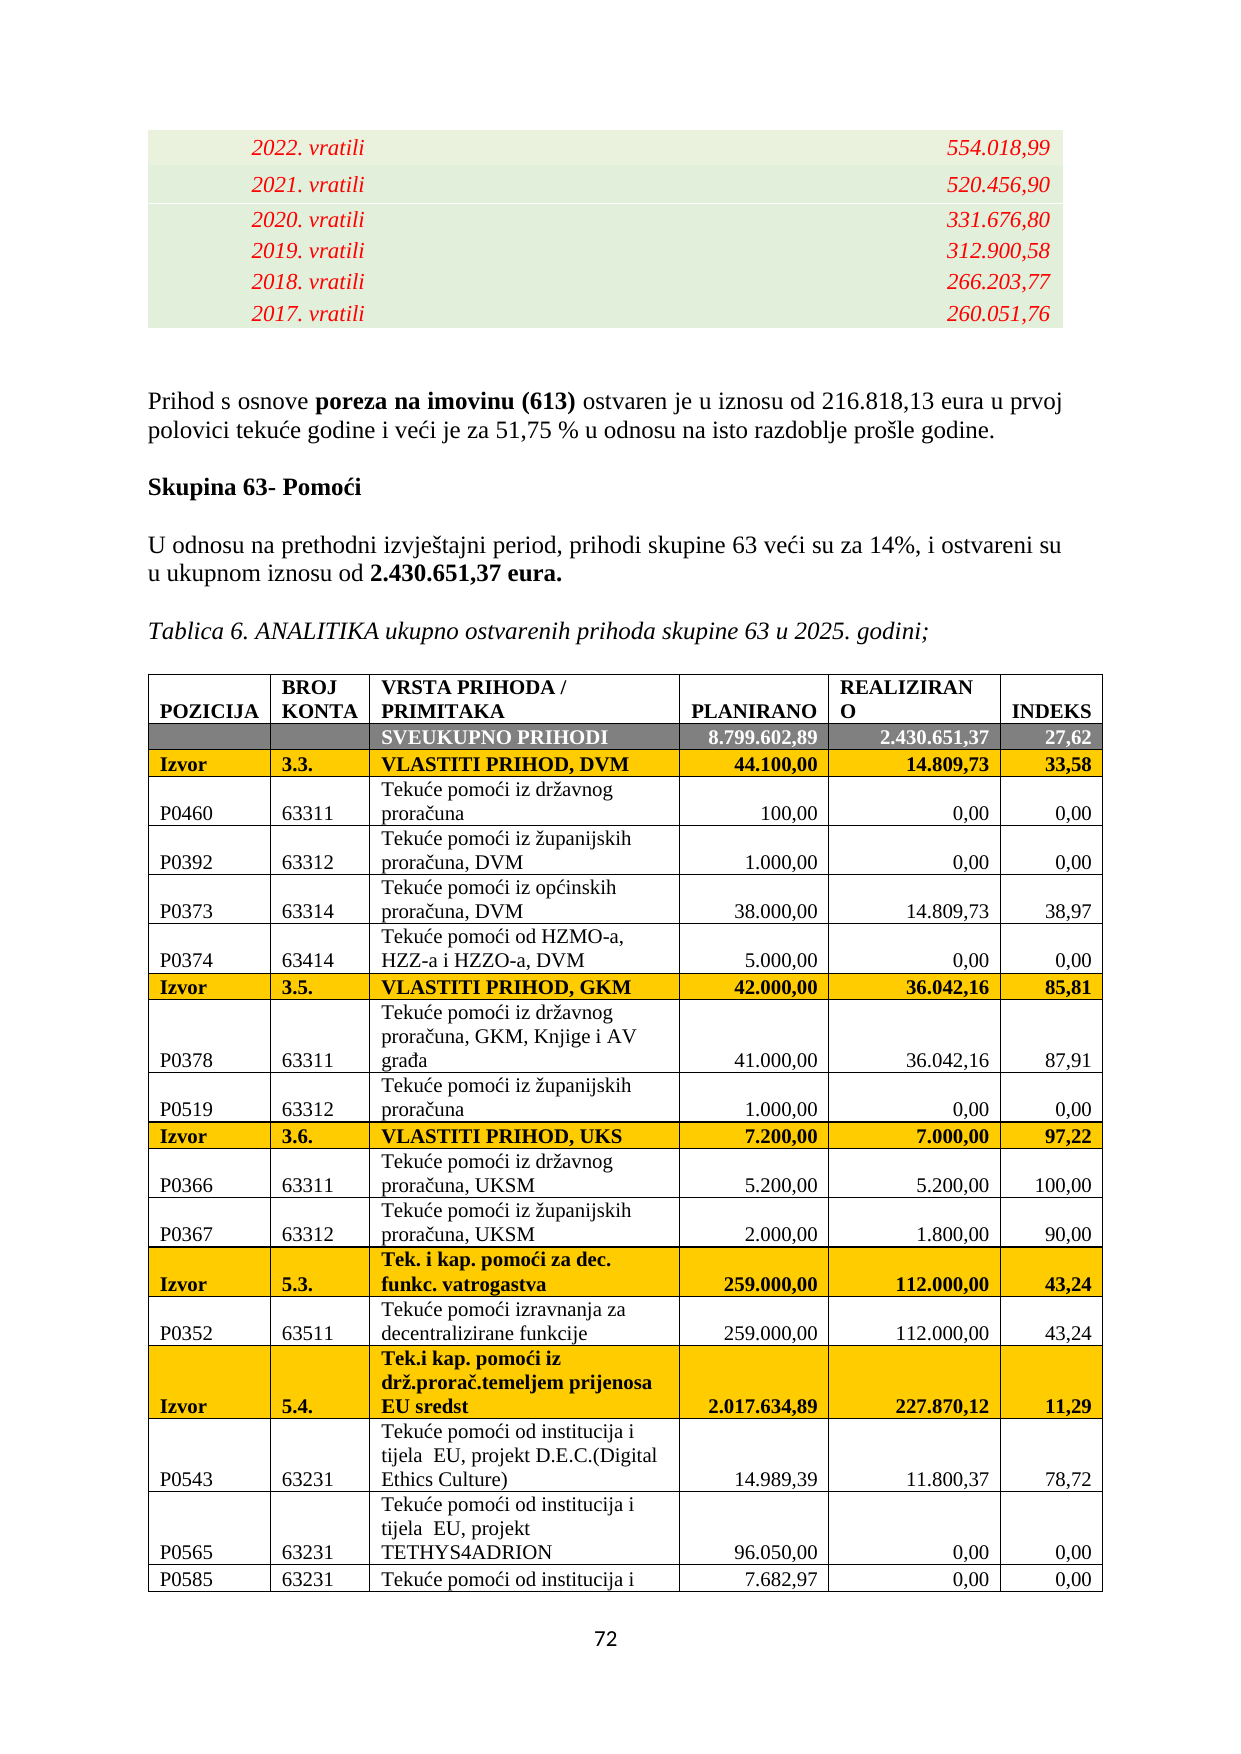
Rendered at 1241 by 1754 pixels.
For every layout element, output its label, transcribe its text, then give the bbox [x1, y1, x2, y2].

table_cell 8.799.602,89 [680, 724, 828, 749]
table_cell 554.018,99 [471, 130, 1063, 165]
table_cell 5.200,00 [829, 1149, 1000, 1197]
table_cell 43,24 [1001, 1248, 1102, 1296]
table_cell 87,91 [1001, 1000, 1102, 1072]
table_cell 97,22 [1001, 1123, 1102, 1148]
table_cell 3.6. [271, 1123, 369, 1148]
table_header REALIZIRANO [829, 675, 1000, 723]
table_cell Izvor [149, 974, 270, 999]
table_cell Tekuće pomoći od HZMO-a, HZZ-a i HZZO-a, DVM [370, 924, 679, 972]
table_cell 63231 [271, 1419, 369, 1491]
table_cell 63314 [271, 875, 369, 923]
table_cell 5.3. [271, 1248, 369, 1296]
table_cell P0543 [149, 1419, 270, 1491]
table_cell 63311 [271, 1149, 369, 1197]
table_cell 5.4. [271, 1346, 369, 1418]
table_cell 2021. vratili [148, 165, 471, 203]
table_cell P0366 [149, 1149, 270, 1197]
table_cell P0352 [149, 1297, 270, 1345]
table_cell 3.5. [271, 974, 369, 999]
table_header PLANIRANO [680, 675, 828, 723]
table_cell Tekuće pomoći izravnanja za decentralizirane funkcije [370, 1297, 679, 1345]
table_cell P0565 [149, 1492, 270, 1564]
table_cell Izvor [149, 1123, 270, 1148]
table_cell 0,00 [829, 1073, 1000, 1121]
table_cell 7.682,97 [680, 1565, 828, 1591]
table_cell P0585 [149, 1565, 270, 1591]
table_header INDEKS [1001, 675, 1102, 723]
table_cell [149, 724, 270, 749]
table_cell 100,00 [680, 777, 828, 825]
table_cell 2022. vratili [148, 130, 471, 165]
table_cell 14.809,73 [829, 750, 1000, 776]
table_cell 227.870,12 [829, 1346, 1000, 1418]
table_cell 63511 [271, 1297, 369, 1345]
text U odnosu na prethodni izvještajni period, prihodi skupine 63 veći su za 14%, i ostvareni su u ukupnom iznosu od 2.430.651,37 eura. [148, 530, 1063, 587]
table_cell 41.000,00 [680, 1000, 828, 1072]
table_cell 2.017.634,89 [680, 1346, 828, 1418]
table_cell Tekuće pomoći iz državnog proračuna, GKM, Knjige i AV građa [370, 1000, 679, 1072]
table_cell 63311 [271, 777, 369, 825]
table_cell 0,00 [1001, 1492, 1102, 1564]
table_cell 38,97 [1001, 875, 1102, 923]
table_cell 63311 [271, 1000, 369, 1072]
table_cell P0367 [149, 1198, 270, 1246]
table_cell 1.000,00 [680, 1073, 828, 1121]
table_cell 36.042,16 [829, 974, 1000, 999]
table_cell 2.430.651,37 [829, 724, 1000, 749]
table_cell 42.000,00 [680, 974, 828, 999]
table_cell SVEUKUPNO PRIHODI [370, 724, 679, 749]
table_cell 112.000,00 [829, 1297, 1000, 1345]
table_cell 2020. vratili [148, 204, 471, 235]
table_cell 1.000,00 [680, 826, 828, 874]
table_cell 0,00 [829, 924, 1000, 972]
table_cell 43,24 [1001, 1297, 1102, 1345]
table_cell VLASTITI PRIHOD, DVM [370, 750, 679, 776]
table_cell 259.000,00 [680, 1248, 828, 1296]
table_cell 63231 [271, 1492, 369, 1564]
table_cell 11.800,37 [829, 1419, 1000, 1491]
table_cell 266.203,77 [471, 266, 1063, 297]
table_cell 2017. vratili [148, 297, 471, 328]
table_cell 11,29 [1001, 1346, 1102, 1418]
table_cell P0374 [149, 924, 270, 972]
table_cell Tek.i kap. pomoći iz drž.prorač.temeljem prijenosa EU sredst [370, 1346, 679, 1418]
table_cell Izvor [149, 1248, 270, 1296]
table_cell 63414 [271, 924, 369, 972]
table_cell 0,00 [829, 1492, 1000, 1564]
table_cell Tekuće pomoći iz državnog proračuna, UKSM [370, 1149, 679, 1197]
table_cell 3.3. [271, 750, 369, 776]
table_cell VLASTITI PRIHOD, UKS [370, 1123, 679, 1148]
table_cell 7.200,00 [680, 1123, 828, 1148]
table_cell 63312 [271, 826, 369, 874]
table_cell 90,00 [1001, 1198, 1102, 1246]
table_cell 2019. vratili [148, 235, 471, 266]
table_cell 36.042,16 [829, 1000, 1000, 1072]
table_cell 63312 [271, 1198, 369, 1246]
text Tablica 6. ANALITIKA ukupno ostvarenih prihoda skupine 63 u 2025. godini; [148, 616, 1063, 645]
table_cell 33,58 [1001, 750, 1102, 776]
table_cell Tek. i kap. pomoći za dec. funkc. vatrogastva [370, 1248, 679, 1296]
table_cell 0,00 [1001, 777, 1102, 825]
table_cell Izvor [149, 750, 270, 776]
table_cell Izvor [149, 1346, 270, 1418]
table_cell 260.051,76 [471, 297, 1063, 328]
table_cell 0,00 [829, 826, 1000, 874]
text Skupina 63- Pomoći [148, 472, 1063, 501]
text Prihod s osnove poreza na imovinu (613) ostvaren je u iznosu od 216.818,13 eura u prvoj polovici tekuće godine i veći je za 51,75 % u odnosu na isto razdoblje prošle godine. [148, 386, 1063, 443]
table_cell 0,00 [1001, 826, 1102, 874]
table_cell 0,00 [829, 1565, 1000, 1591]
table_cell 27,62 [1001, 724, 1102, 749]
table_cell 63231 [271, 1565, 369, 1591]
table_cell 0,00 [1001, 1565, 1102, 1591]
table_cell 520.456,90 [471, 165, 1063, 203]
table_cell 331.676,80 [471, 204, 1063, 235]
table_cell Tekuće pomoći iz općinskih proračuna, DVM [370, 875, 679, 923]
table_cell 5.200,00 [680, 1149, 828, 1197]
table_cell 1.800,00 [829, 1198, 1000, 1246]
table_cell Tekuće pomoći od institucija i tijela EU, projekt TETHYS4ADRION [370, 1492, 679, 1564]
table_cell 0,00 [1001, 1073, 1102, 1121]
table_cell 0,00 [829, 777, 1000, 825]
table_cell 312.900,58 [471, 235, 1063, 266]
table_cell 14.989,39 [680, 1419, 828, 1491]
table_cell [271, 724, 369, 749]
table_cell 38.000,00 [680, 875, 828, 923]
table_cell P0373 [149, 875, 270, 923]
table_cell 63312 [271, 1073, 369, 1121]
table_cell 259.000,00 [680, 1297, 828, 1345]
table_cell Tekuće pomoći iz državnog proračuna [370, 777, 679, 825]
table_cell 100,00 [1001, 1149, 1102, 1197]
table_cell 2018. vratili [148, 266, 471, 297]
table_cell Tekuće pomoći iz županijskih proračuna, UKSM [370, 1198, 679, 1246]
table_cell 96.050,00 [680, 1492, 828, 1564]
table_cell Tekuće pomoći iz županijskih proračuna, DVM [370, 826, 679, 874]
table_cell 14.809,73 [829, 875, 1000, 923]
table_cell 78,72 [1001, 1419, 1102, 1491]
table_header POZICIJA [149, 675, 270, 723]
table_cell 2.000,00 [680, 1198, 828, 1246]
table_cell Tekuće pomoći iz županijskih proračuna [370, 1073, 679, 1121]
table_cell 44.100,00 [680, 750, 828, 776]
table_cell 0,00 [1001, 924, 1102, 972]
table_cell P0519 [149, 1073, 270, 1121]
table_header BROJ KONTA [271, 675, 369, 723]
table_cell 85,81 [1001, 974, 1102, 999]
table_cell 5.000,00 [680, 924, 828, 972]
table_cell Tekuće pomoći od institucija i tijela EU, projekt D.E.C.(Digital Ethics Culture) [370, 1419, 679, 1491]
table_cell P0378 [149, 1000, 270, 1072]
table_cell 112.000,00 [829, 1248, 1000, 1296]
table_cell P0392 [149, 826, 270, 874]
table_cell 7.000,00 [829, 1123, 1000, 1148]
table_cell P0460 [149, 777, 270, 825]
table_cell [370, 1565, 679, 1591]
table_cell VLASTITI PRIHOD, GKM [370, 974, 679, 999]
table_header VRSTA PRIHODA / PRIMITAKA [370, 675, 679, 723]
